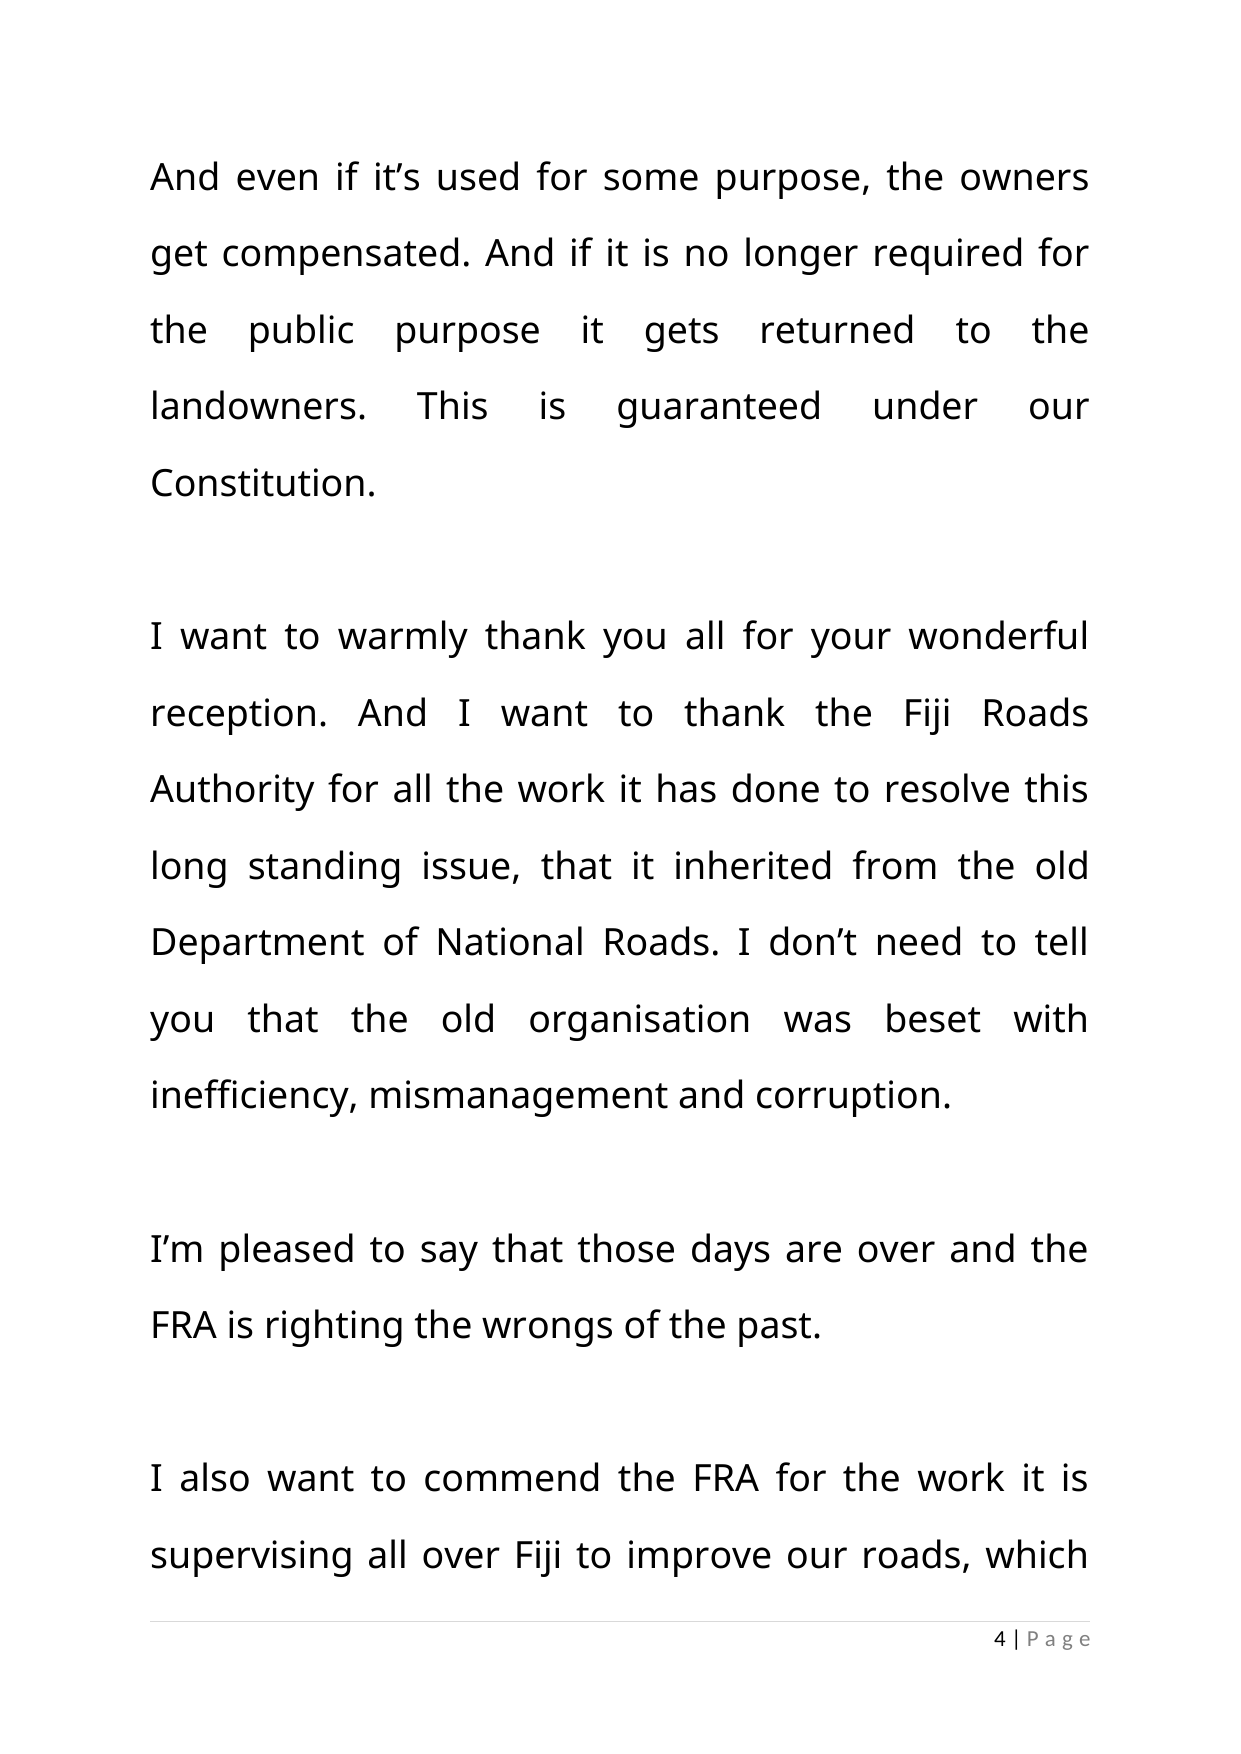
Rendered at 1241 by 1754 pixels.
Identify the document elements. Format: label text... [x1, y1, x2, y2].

text I’m pleased to say that those days are over and the FRA is righting the wrongs of the past. [150, 1222, 1090, 1349]
text I want to warmly thank you all for your wonderful reception. And I want to thank the Fiji Roads Authority for all the work it has done to resolve this long standing issue, that it inherited from the old Department of National Roads. I don’t need to tell you that the old organisation was beset with inefficiency, mismanagement and corruption. [150, 609, 1090, 1120]
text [150, 1452, 1090, 1579]
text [150, 150, 1090, 507]
